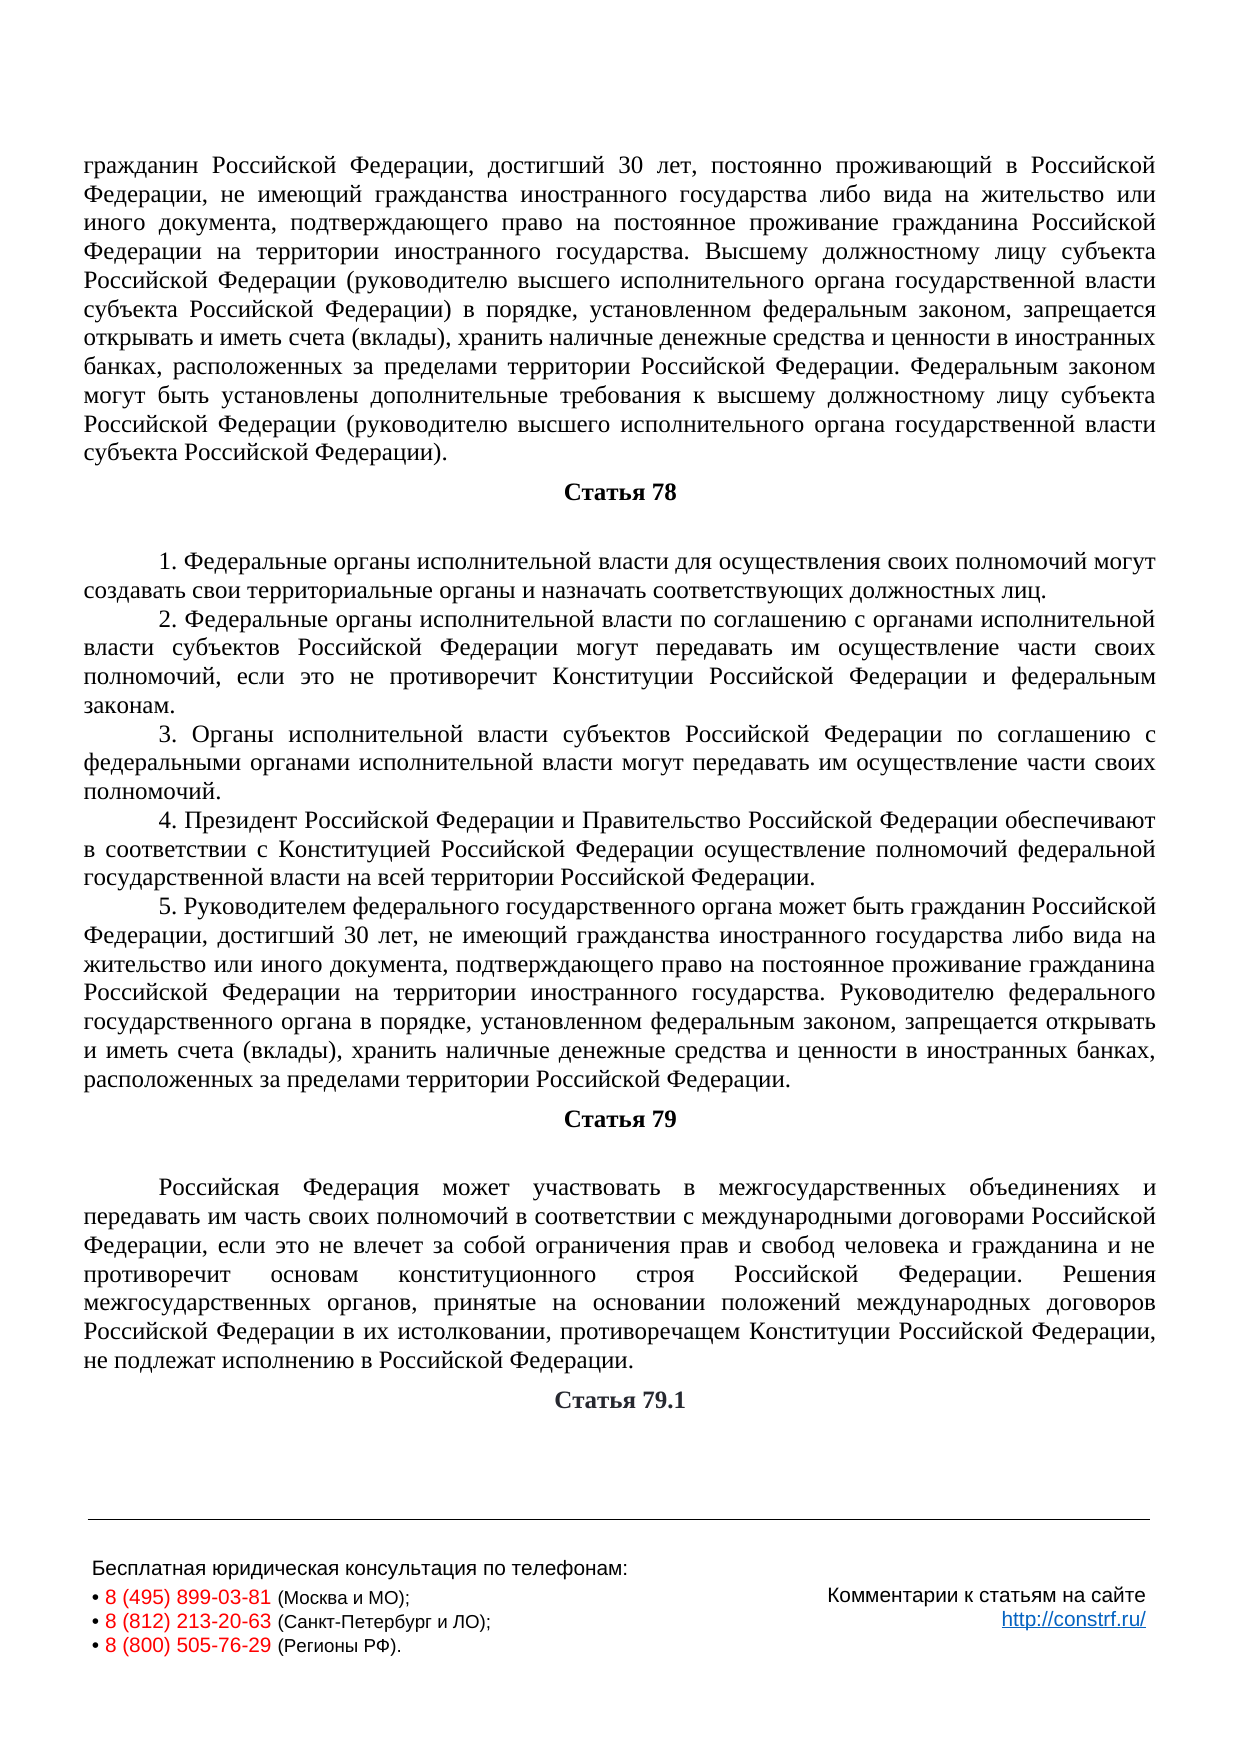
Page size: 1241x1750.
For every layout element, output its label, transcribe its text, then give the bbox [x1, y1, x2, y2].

text 2. Федеральные органы исполнительной власти по соглашению с органами исполнительной власти субъектов Российской Федерации могут передавать им осуществление части своих полномочий, если это не противоречит Конституции Российской Федерации и федеральным законам. [83, 604, 1157, 719]
subtitle Статья 79.1 [83, 1385, 1157, 1414]
subtitle Статья 78 [83, 477, 1157, 506]
text Российская Федерация может участвовать в межгосударственных объединениях и передавать им часть своих полномочий в соответствии с международными договорами Российской Федерации, если это не влечет за собой ограничения прав и свобод человека и гражданина и не противоречит основам конституционного строя Российской Федерации. Решения межгосударственных органов, принятые на основании положений международных договоров Российской Федерации в их истолковании, противоречащем Конституции Российской Федерации, не подлежат исполнению в Российской Федерации. [83, 1172, 1157, 1374]
subtitle Статья 79 [83, 1104, 1157, 1132]
text 3. Органы исполнительной власти субъектов Российской Федерации по соглашению с федеральными органами исполнительной власти могут передавать им осуществление части своих полномочий. [83, 719, 1157, 805]
text 1. Федеральные органы исполнительной власти для осуществления своих полномочий могут создавать свои территориальные органы и назначать соответствующих должностных лиц. [83, 546, 1157, 604]
text 4. Президент Российской Федерации и Правительство Российской Федерации обеспечивают в соответствии с Конституцией Российской Федерации осуществление полномочий федеральной государственной власти на всей территории Российской Федерации. [83, 805, 1157, 891]
text 5. Руководителем федерального государственного органа может быть гражданин Российской Федерации, достигший 30 лет, не имеющий гражданства иностранного государства либо вида на жительство или иного документа, подтверждающего право на постоянное проживание гражданина Российской Федерации на территории иностранного государства. Руководителю федерального государственного органа в порядке, установленном федеральным законом, запрещается открывать и иметь счета (вклады), хранить наличные денежные средства и ценности в иностранных банках, расположенных за пределами территории Российской Федерации. [83, 891, 1157, 1092]
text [83, 150, 1157, 466]
